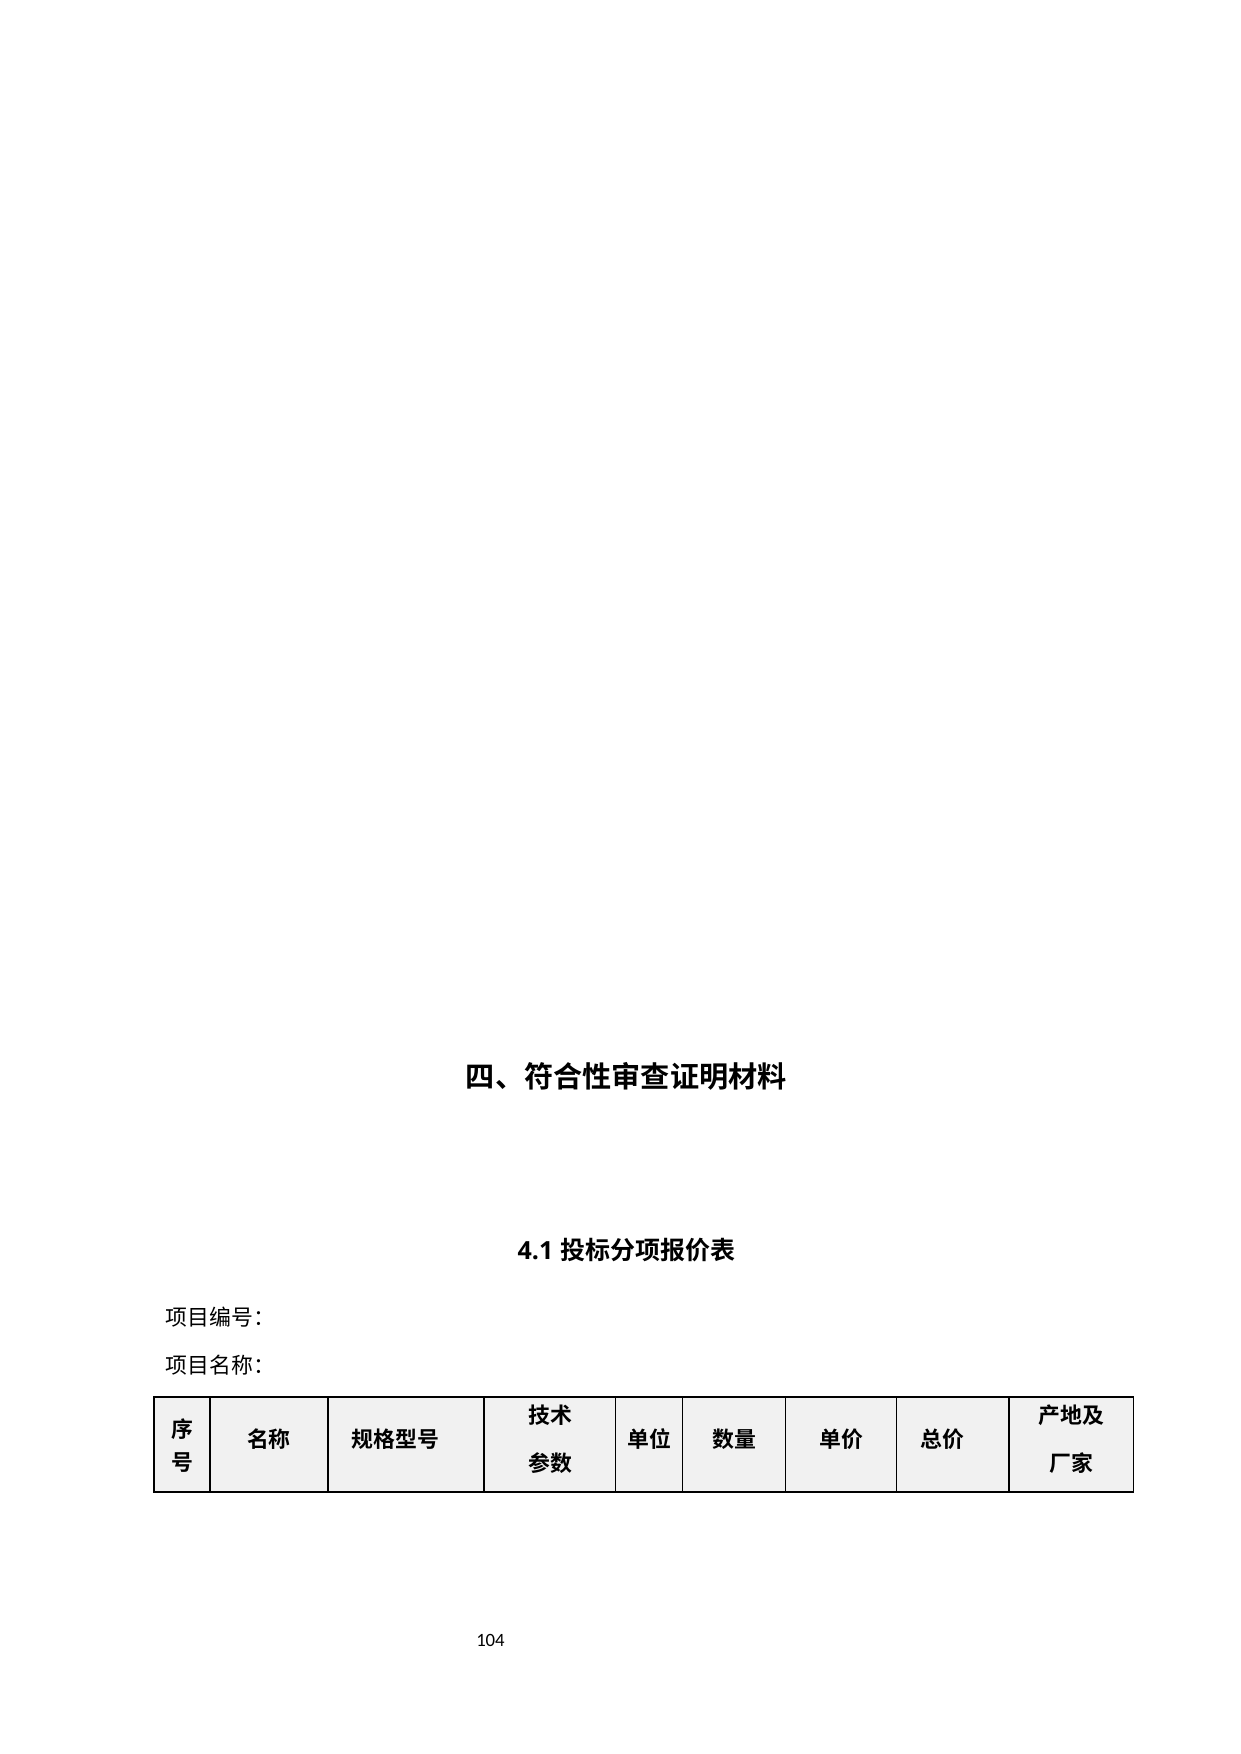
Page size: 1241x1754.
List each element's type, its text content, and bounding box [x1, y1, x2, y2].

table_header 单价 [786, 1398, 896, 1491]
table_header 总价 [897, 1398, 1008, 1491]
table_header 数量 [683, 1398, 785, 1491]
text 4.1 投标分项报价表 [165, 1216, 1087, 1281]
text 项目编号： [165, 1299, 1087, 1332]
table_header 规格型号 [329, 1398, 483, 1491]
text 项目名称： [165, 1348, 1087, 1380]
table_header 产地及 厂家 [1010, 1398, 1133, 1491]
list 符合性审查证明材料 [165, 1042, 1087, 1107]
table_header 序号 [155, 1398, 209, 1491]
table_header 技术 参数 [485, 1398, 615, 1491]
table_header 名称 [211, 1398, 327, 1491]
table_header 单位 [616, 1398, 682, 1491]
